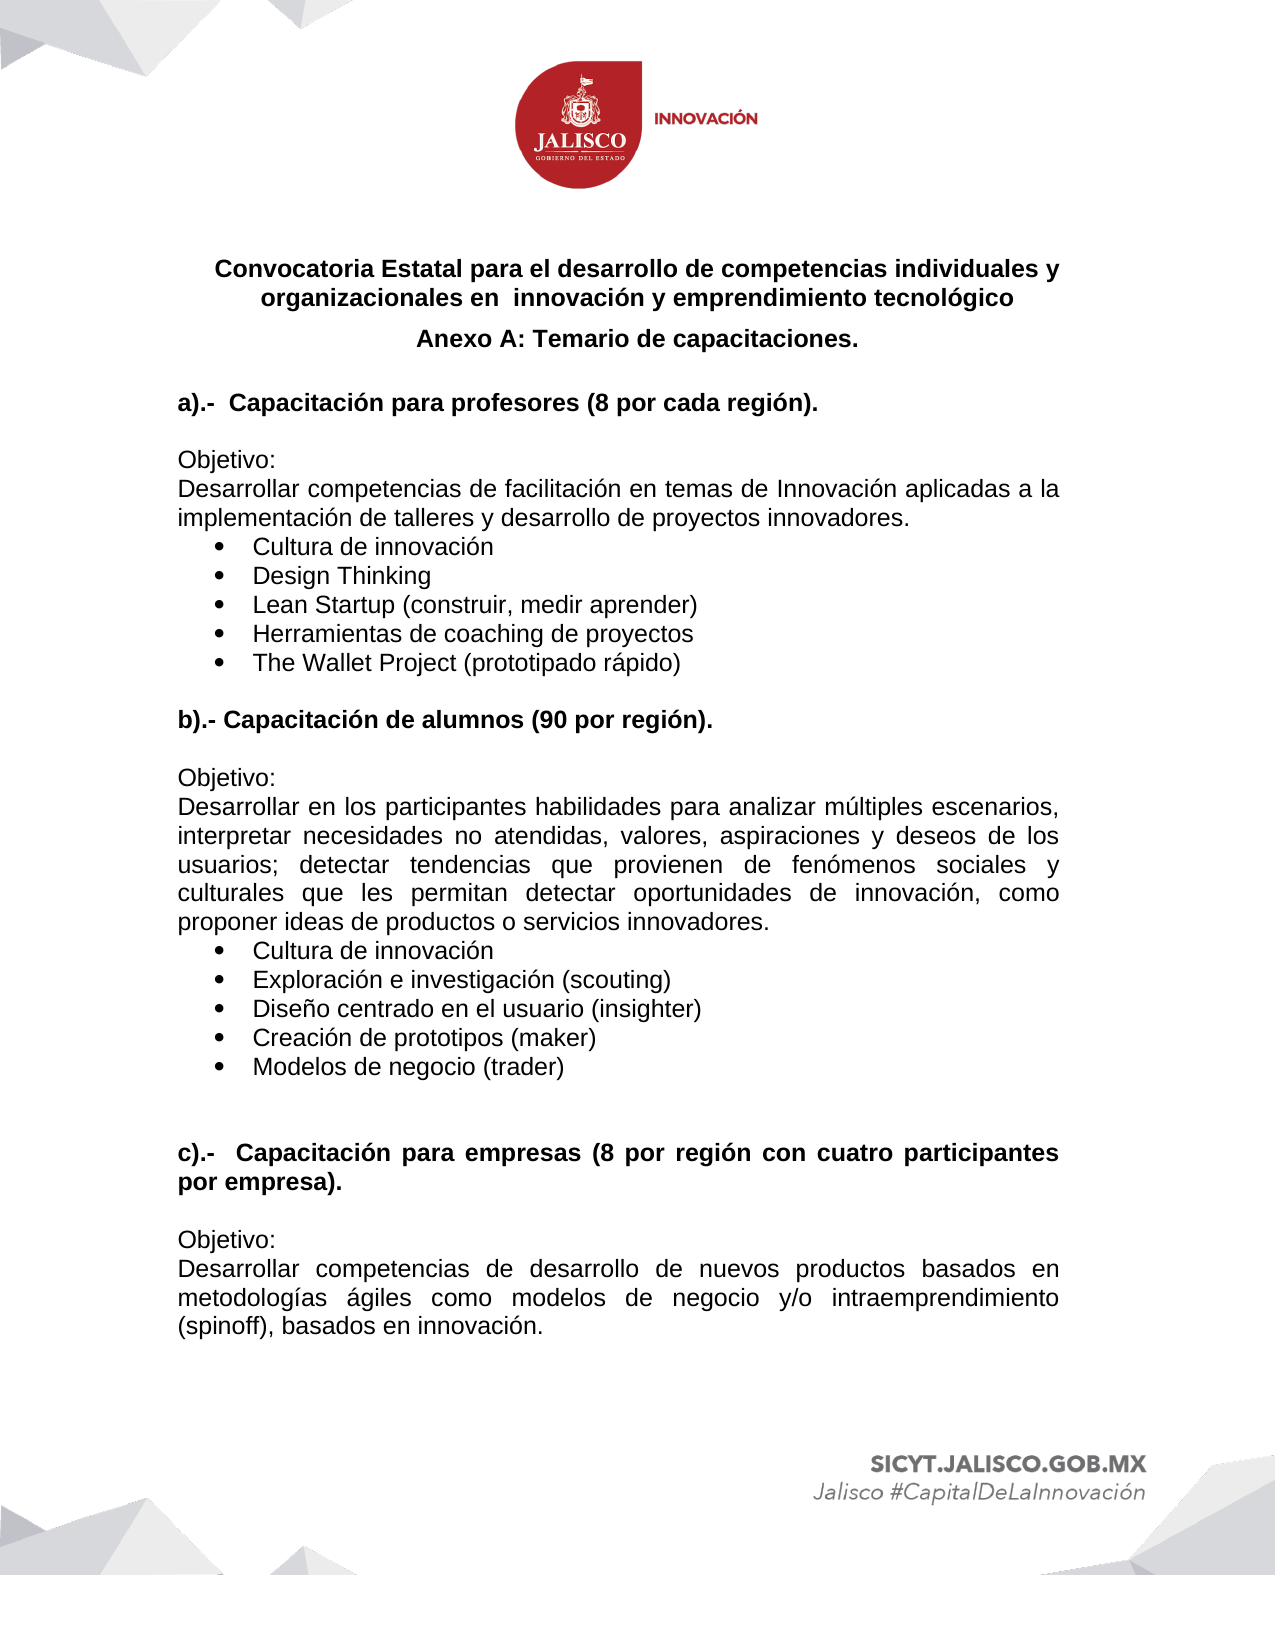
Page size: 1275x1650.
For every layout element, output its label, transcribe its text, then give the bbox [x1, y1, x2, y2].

list Herramientas de coaching de proyectos [215, 619, 1061, 648]
list Creación de prototipos (maker) [215, 1023, 1061, 1052]
text Objetivo: [177, 445, 1061, 474]
text a).- Capacitación para profesores (8 por cada región). [177, 388, 1061, 416]
text Desarrollar en los participantes habilidades para analizar múltiples escenarios, interpretar necesidades no atendidas, valores, aspiraciones y deseos de los usuarios; detectar tendencias que provienen de fenómenos sociales y culturales que les permitan detectar oportunidades de innovación, como proponer ideas de productos o servicios innovadores. [177, 792, 1061, 936]
text Anexo A: Temario de capacitaciones. [177, 324, 1098, 353]
text Desarrollar competencias de facilitación en temas de Innovación aplicadas a la implementación de talleres y desarrollo de proyectos innovadores. [177, 474, 1061, 532]
text Objetivo: [177, 763, 1061, 792]
list Design Thinking [215, 561, 1061, 590]
list Exploración e investigación (scouting) [215, 965, 1061, 994]
text Convocatoria Estatal para el desarrollo de competencias individuales y organizacionales en innovación y emprendimiento tecnológico [177, 254, 1098, 311]
picture [0, 0, 1272, 242]
list Diseño centrado en el usuario (insighter) [215, 994, 1061, 1023]
list The Wallet Project (prototipado rápido) [215, 648, 1061, 677]
text b).- Capacitación de alumnos (90 por región). [177, 706, 1061, 734]
list Cultura de innovación [215, 532, 1061, 561]
text Objetivo: [177, 1225, 1061, 1254]
list Modelos de negocio (trader) [215, 1052, 1061, 1081]
text c).- Capacitación para empresas (8 por región con cuatro participantes por empresa). [177, 1138, 1061, 1196]
picture [0, 1381, 1275, 1575]
text Desarrollar competencias de desarrollo de nuevos productos basados en metodologías ágiles como modelos de negocio y/o intraemprendimiento (spinoff), basados en innovación. [177, 1254, 1061, 1340]
list Cultura de innovación [215, 936, 1061, 965]
list Lean Startup (construir, medir aprender) [215, 590, 1061, 619]
